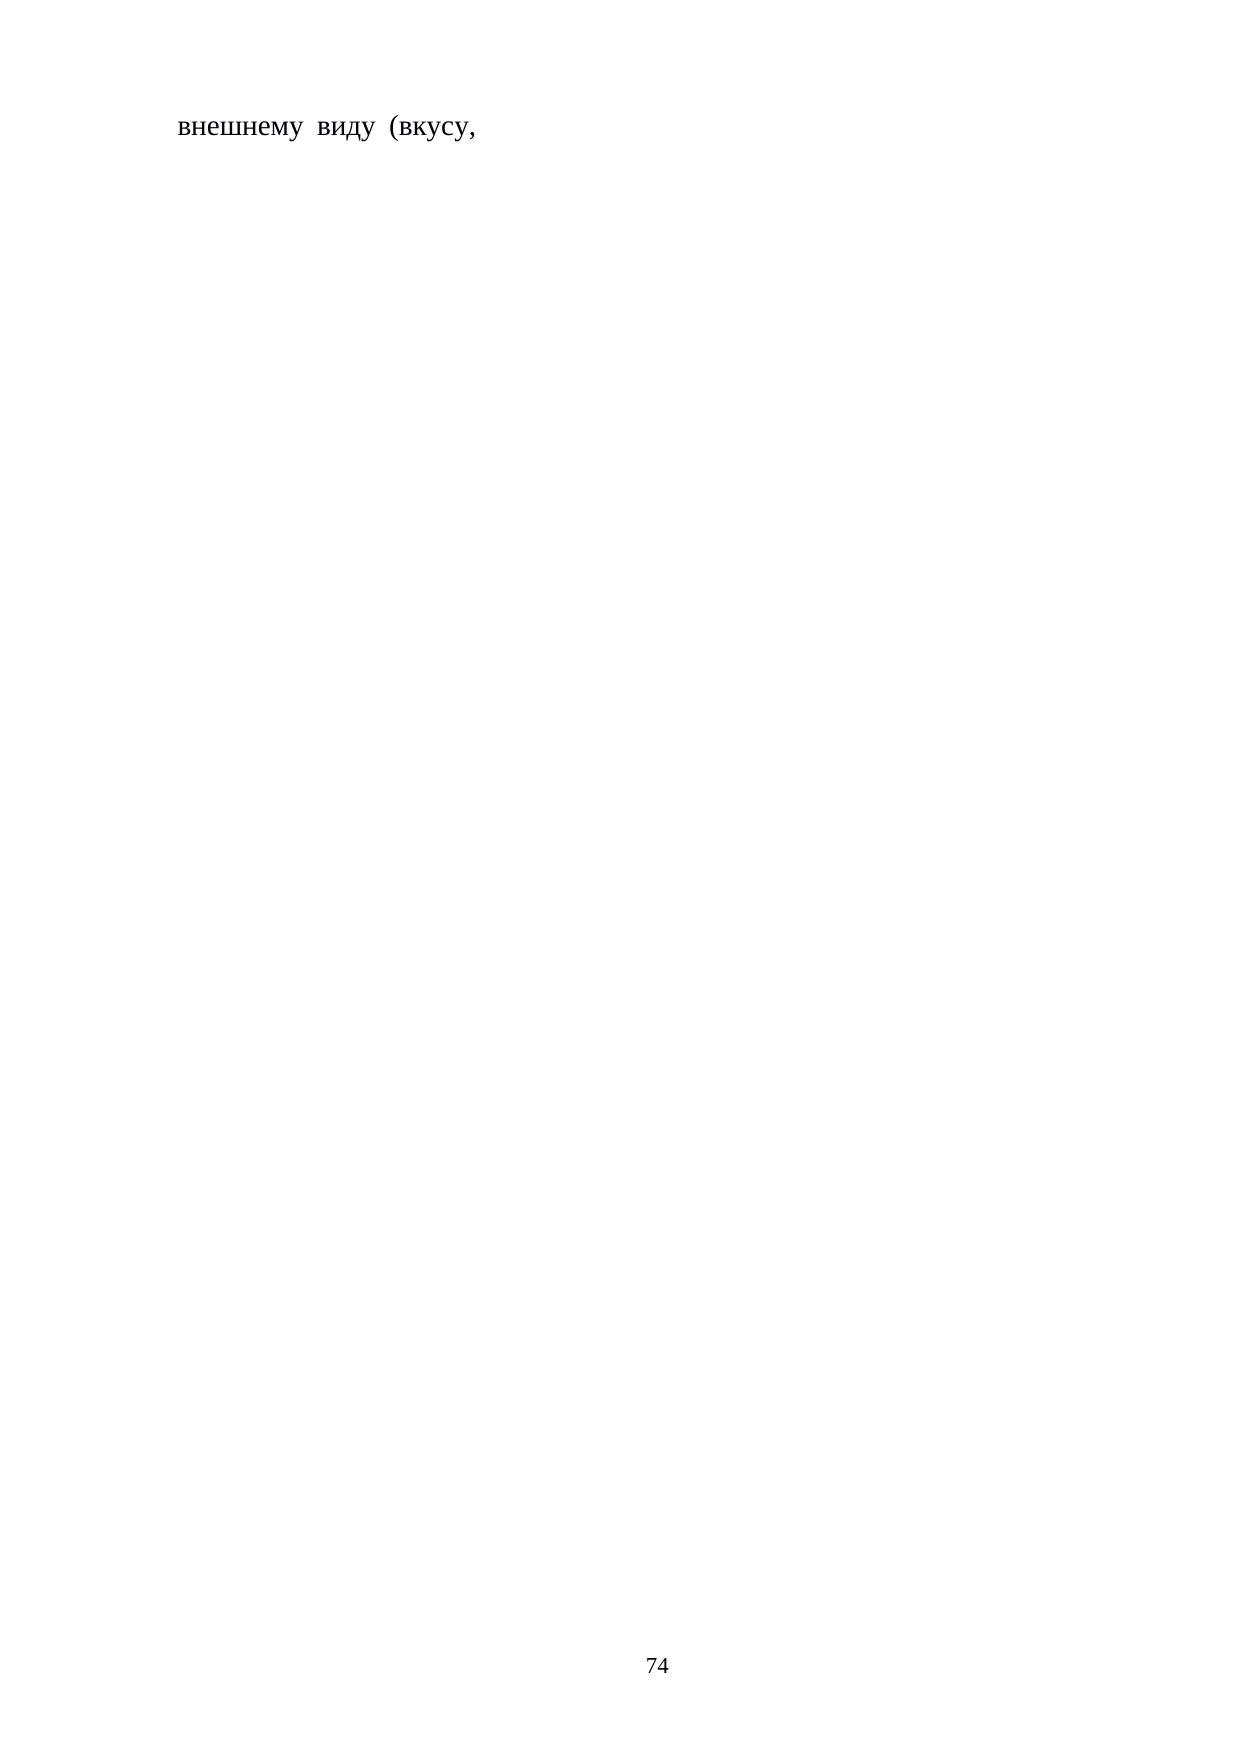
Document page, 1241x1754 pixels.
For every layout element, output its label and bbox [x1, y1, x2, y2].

text [177, 108, 1152, 142]
